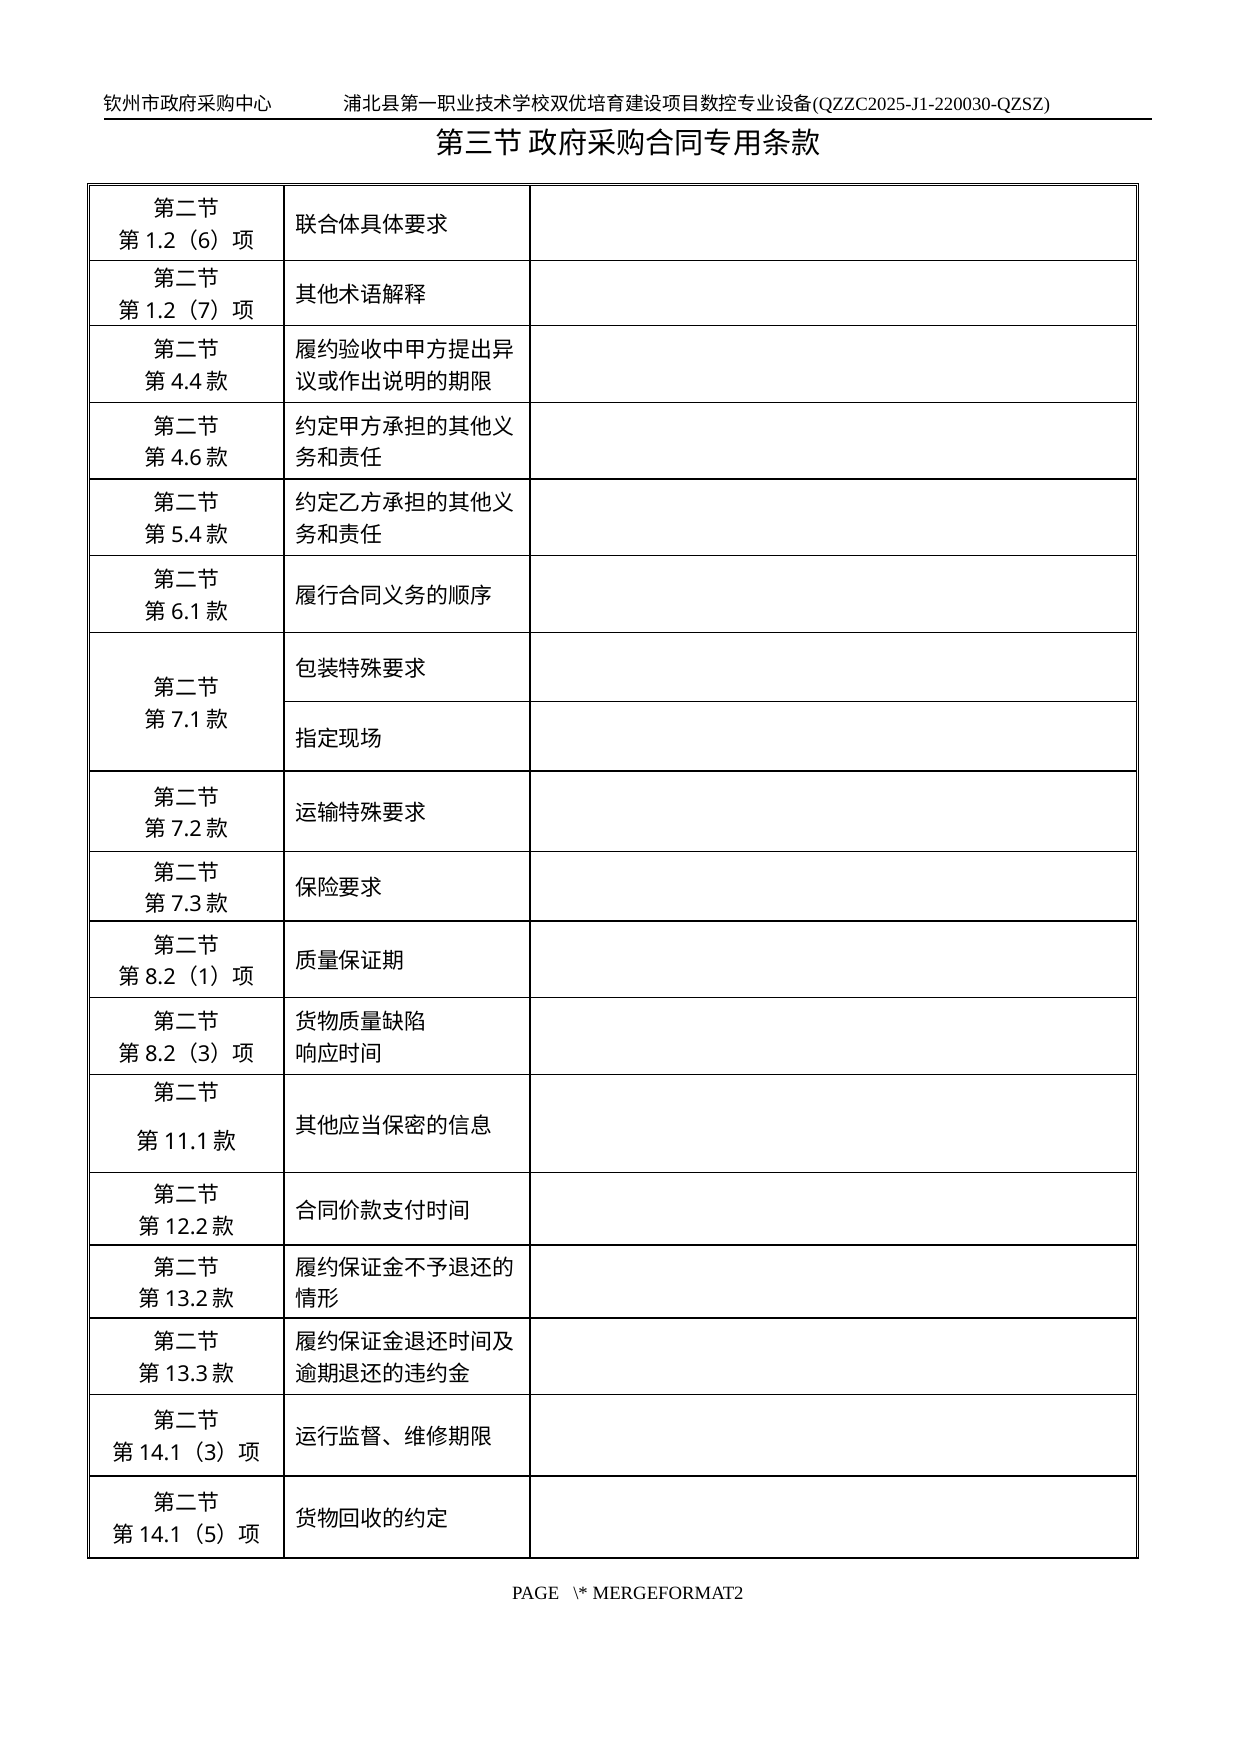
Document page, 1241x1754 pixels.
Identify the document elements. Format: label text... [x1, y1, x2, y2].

table_cell 履约保证金不予退还的情形 [285, 1246, 529, 1317]
table_cell [531, 556, 1136, 631]
table_cell 包装特殊要求 [285, 633, 529, 701]
table_cell 指定现场 [285, 702, 529, 770]
table_cell 保险要求 [285, 852, 529, 920]
table_cell 第二节 第4.6款 [90, 403, 283, 478]
table_cell [531, 1246, 1136, 1317]
table_cell 履行合同义务的顺序 [285, 556, 529, 631]
table_cell 第二节 第6.1款 [90, 556, 283, 631]
table_cell 第二节 第12.2款 [90, 1173, 283, 1244]
table_cell 其他应当保密的信息 [285, 1075, 529, 1172]
table_cell 第二节 第5.4款 [90, 480, 283, 555]
table_cell [531, 261, 1136, 325]
table_cell 第二节 第11.1款 [90, 1075, 283, 1172]
table_cell 第二节 第7.3款 [90, 852, 283, 920]
table_cell 合同价款支付时间 [285, 1173, 529, 1244]
table_cell [531, 922, 1136, 997]
table_cell [531, 998, 1136, 1073]
table_cell [531, 1319, 1136, 1394]
table_cell 第二节 第7.1款 [90, 633, 283, 770]
table_cell 第二节 第4.4款 [90, 326, 283, 401]
table_cell [531, 326, 1136, 401]
table_cell 约定甲方承担的其他义务和责任 [285, 403, 529, 478]
table_header 第二节 第1.2（6）项 [90, 186, 283, 260]
table_cell [531, 403, 1136, 478]
table_cell 货物回收的约定 [285, 1477, 529, 1557]
table_cell 第二节 第14.1（5）项 [90, 1477, 283, 1557]
table_cell [531, 702, 1136, 770]
table_cell 运行监督、维修期限 [285, 1395, 529, 1475]
table_cell 履约验收中甲方提出异议或作出说明的期限 [285, 326, 529, 401]
text 第三节 政府采购合同专用条款 [103, 119, 1152, 162]
table_cell [531, 852, 1136, 920]
table_cell [531, 1075, 1136, 1172]
table_cell 履约保证金退还时间及逾期退还的违约金 [285, 1319, 529, 1394]
table_cell 第二节 第7.2款 [90, 772, 283, 851]
table_cell 第二节 第13.2款 [90, 1246, 283, 1317]
table_cell 其他术语解释 [285, 261, 529, 325]
table_cell [531, 633, 1136, 701]
table_cell 运输特殊要求 [285, 772, 529, 851]
table_cell 第二节 第1.2（7）项 [90, 261, 283, 325]
table_cell [531, 772, 1136, 851]
table_header [531, 186, 1136, 260]
table_cell 质量保证期 [285, 922, 529, 997]
table_cell 第二节 第13.3款 [90, 1319, 283, 1394]
table_cell [531, 1395, 1136, 1475]
table_header 联合体具体要求 [285, 186, 529, 260]
table_cell [531, 480, 1136, 555]
table_cell [531, 1477, 1136, 1557]
table_cell 第二节 第8.2（3）项 [90, 998, 283, 1073]
table_cell 货物质量缺陷 响应时间 [285, 998, 529, 1073]
table_cell 第二节 第8.2（1）项 [90, 922, 283, 997]
table_cell 第二节 第14.1（3）项 [90, 1395, 283, 1475]
table_cell [531, 1173, 1136, 1244]
table_cell 约定乙方承担的其他义务和责任 [285, 480, 529, 555]
